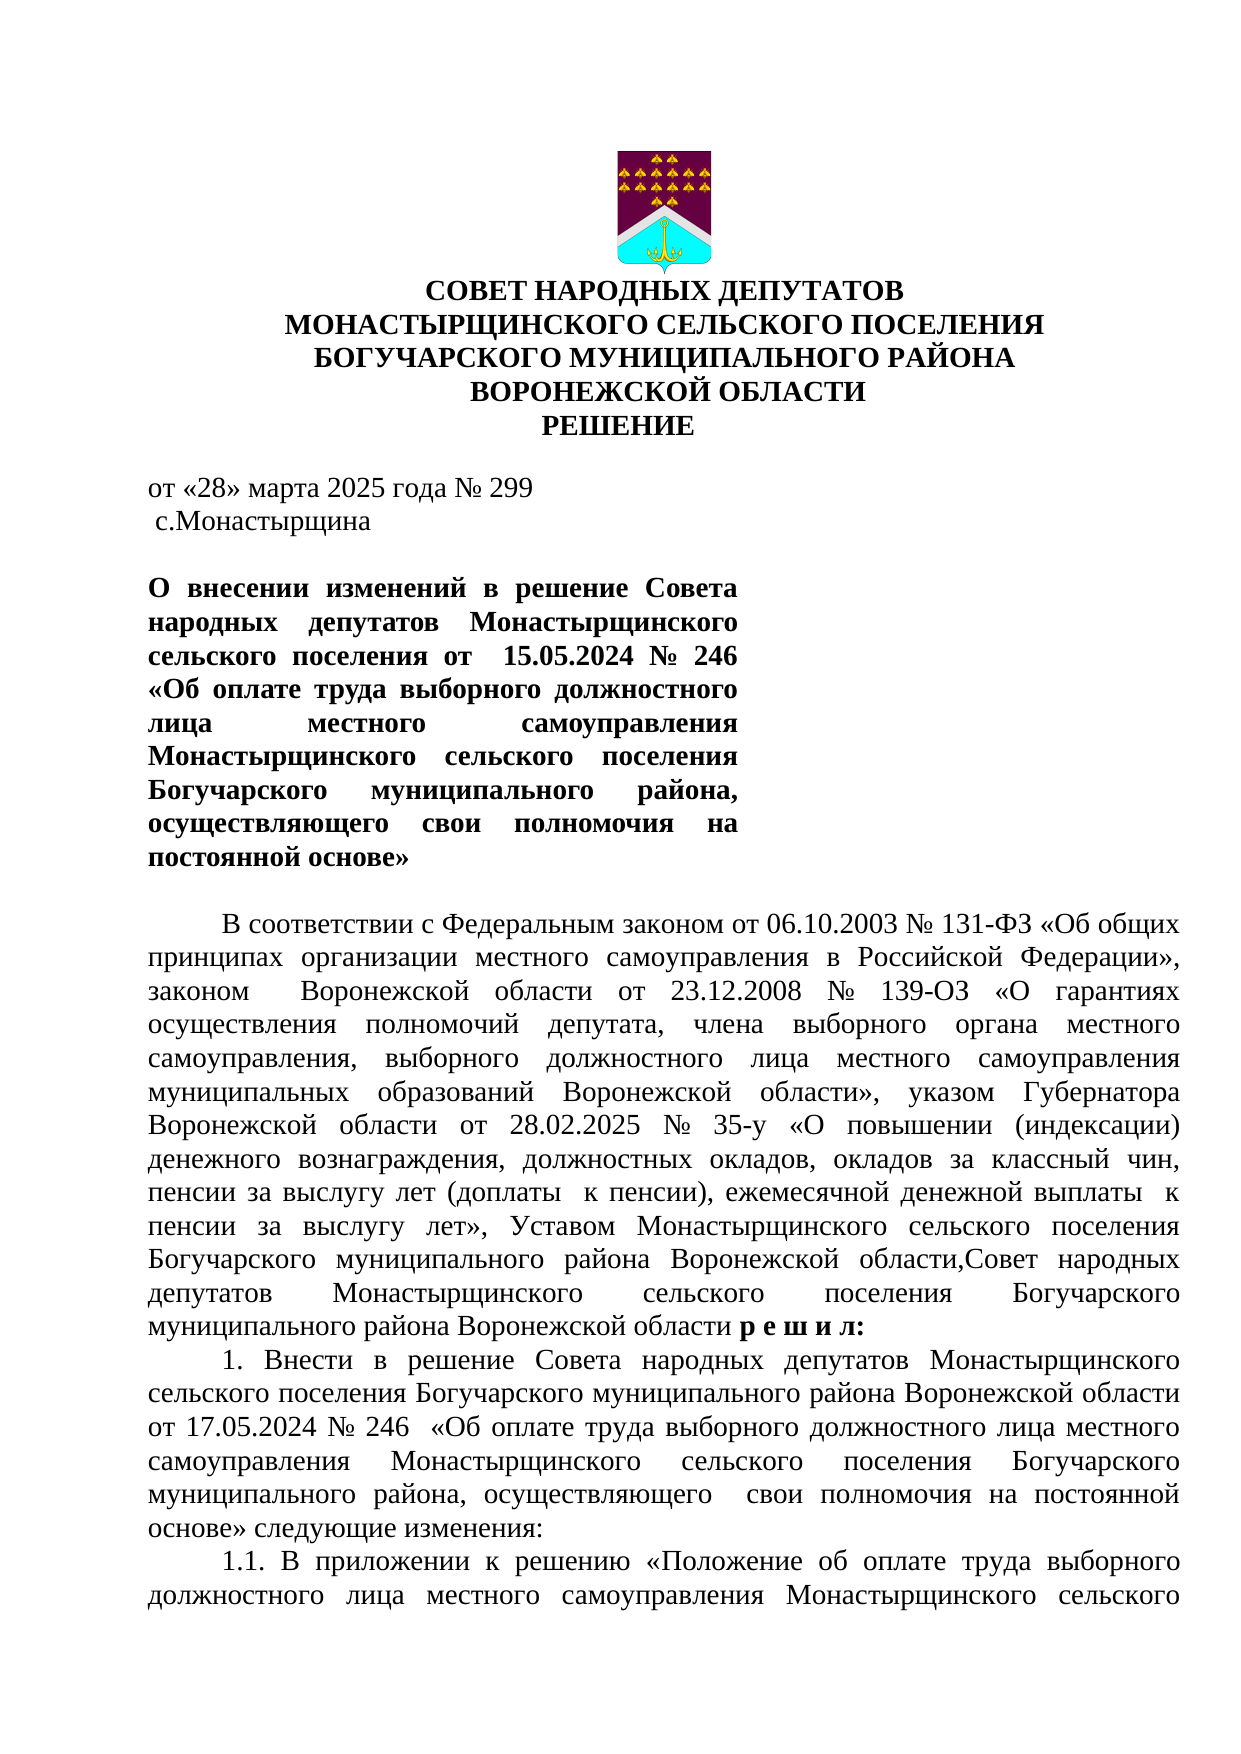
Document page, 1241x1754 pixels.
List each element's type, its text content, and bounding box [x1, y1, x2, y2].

text МОНАСТЫРЩИНСКОГО СЕЛЬСКОГО ПОСЕЛЕНИЯ [148, 307, 1181, 341]
text с.Монастырщина [148, 503, 1181, 537]
text ВОРОНЕЖСКОЙ ОБЛАСТИ [148, 374, 1181, 408]
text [148, 1543, 1181, 1610]
text от «28» марта 2025 года № 299 [148, 470, 1181, 503]
text О внесении изменений в решение Совета народных депутатов Монастырщинского сельского поселения от 15.05.2024 № 246 «Об оплате труда выборного должностного лица местного самоуправления Монастырщинского сельского поселения Богучарского муниципального района, осуществляющего свои полномочия на постоянной основе» [148, 571, 738, 872]
text РЕШЕНИЕ [148, 408, 1181, 441]
picture [617, 151, 712, 274]
text БОГУЧАРСКОГО МУНИЦИПАЛЬНОГО РАЙОНА [148, 341, 1181, 374]
text В соответствии с Федеральным законом от 06.10.2003 № 131-ФЗ «Об общих принципах организации местного самоуправления в Российской Федерации», законом Воронежской области от 23.12.2008 № 139-ОЗ «О гарантиях осуществления полномочий депутата, члена выборного органа местного самоуправления, выборного должностного лица местного самоуправления муниципальных образований Воронежской области», указом Губернатора Воронежской области от 28.02.2025 № 35-у «О повышении (индексации) денежного вознаграждения, должностных окладов, окладов за классный чин, пенсии за выслугу лет (доплаты к пенсии), ежемесячной денежной выплаты к пенсии за выслугу лет», Уставом Монастырщинского сельского поселения Богучарского муниципального района Воронежской области,Совет народных депутатов Монастырщинского сельского поселения Богучарского муниципального района Воронежской области р е ш и л: [148, 906, 1181, 1342]
text 1. Внести в решение Совета народных депутатов Монастырщинского сельского поселения Богучарского муниципального района Воронежской области от 17.05.2024 № 246 «Об оплате труда выборного должностного лица местного самоуправления Монастырщинского сельского поселения Богучарского муниципального района, осуществляющего свои полномочия на постоянной основе» следующие изменения: [148, 1342, 1181, 1543]
text СОВЕТ НАРОДНЫХ ДЕПУТАТОВ [148, 273, 1181, 307]
